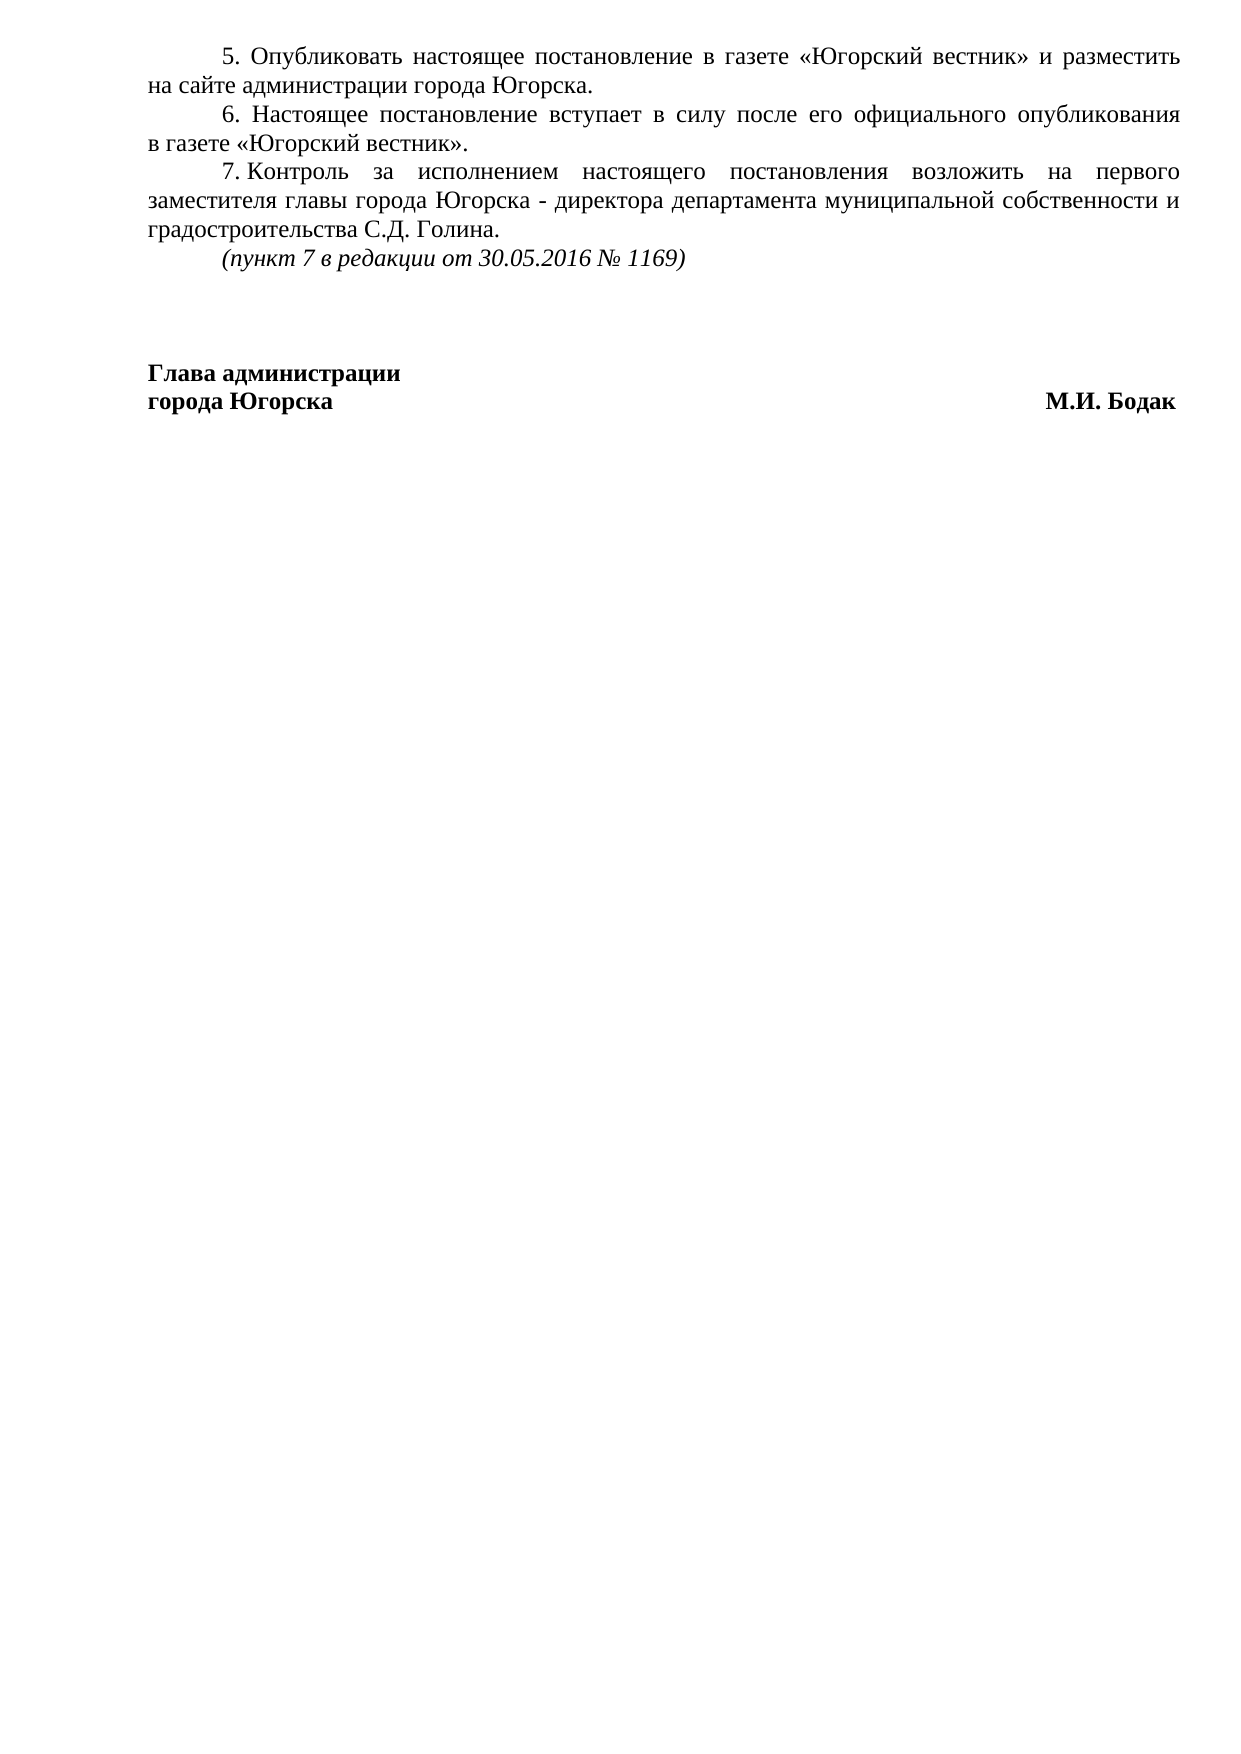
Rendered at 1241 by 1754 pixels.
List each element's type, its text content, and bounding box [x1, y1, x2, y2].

text (пункт 7 в редакции от 30.05.2016 № 1169) [148, 243, 1181, 271]
text 7. Контроль за исполнением настоящего постановления возложить на первого заместителя главы города Югорска - директора департамента муниципальной собственности и градостроительства С.Д. Голина. [148, 156, 1181, 243]
text Глава администрации [148, 358, 1181, 386]
text 5. Опубликовать настоящее постановление в газете «Югорский вестник» и разместить на сайте администрации города Югорска. [148, 41, 1181, 99]
text 6. Настоящее постановление вступает в силу после его официального опубликования в газете «Югорский вестник». [148, 99, 1181, 156]
text города Югорска М.И. Бодак [148, 386, 1181, 415]
